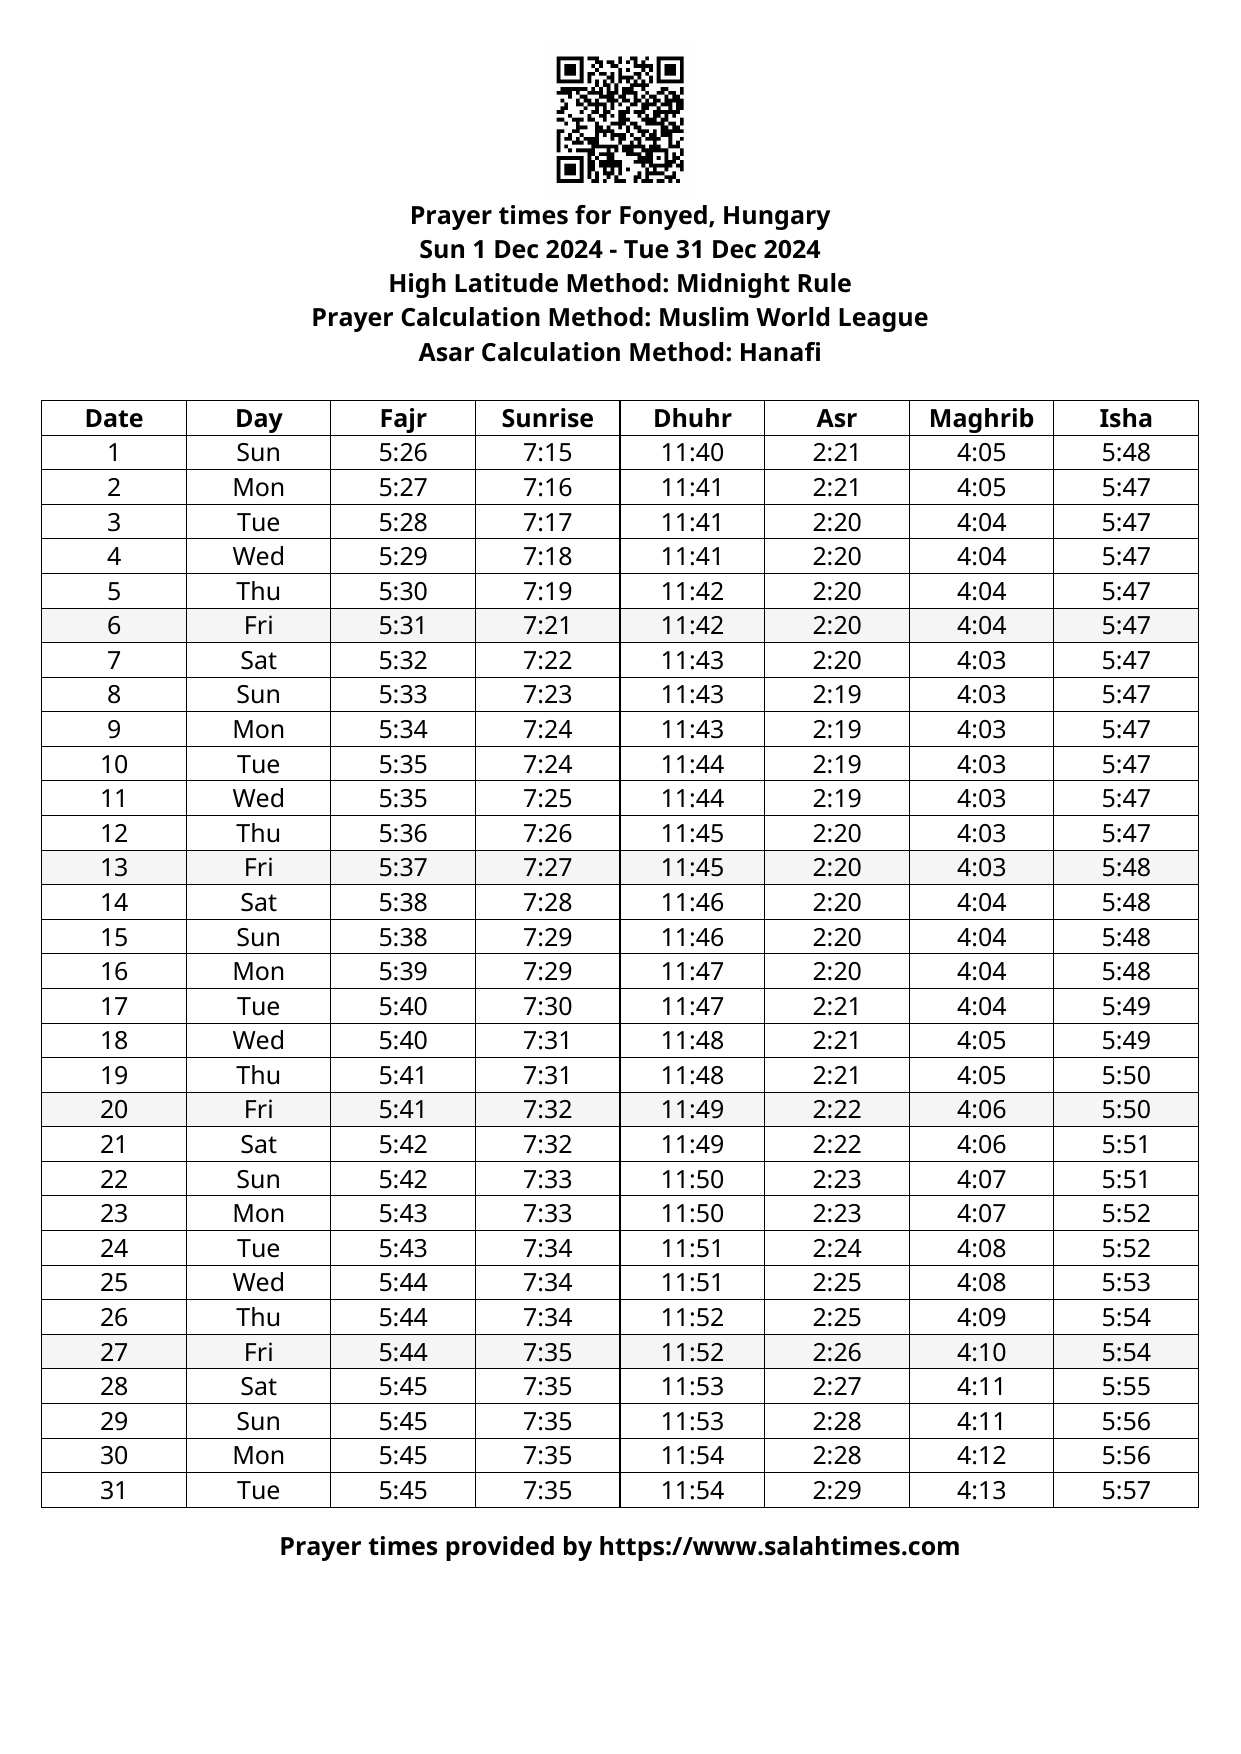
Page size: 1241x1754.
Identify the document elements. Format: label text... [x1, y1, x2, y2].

table_cell 5:35 [331, 747, 475, 780]
table_cell 1 [42, 436, 186, 469]
table_cell Sun [187, 1162, 330, 1195]
table_cell 7:35 [476, 1473, 619, 1507]
table_cell 2:21 [765, 436, 909, 469]
table_cell 5:48 [1054, 851, 1198, 884]
table_cell 4:05 [910, 1058, 1053, 1092]
table_cell 16 [42, 954, 186, 988]
table_cell 2:20 [765, 539, 909, 573]
table_cell 22 [42, 1162, 186, 1195]
table_cell 7:35 [476, 1335, 619, 1368]
table_cell 7:31 [476, 1024, 619, 1057]
table_cell 11:52 [621, 1335, 764, 1368]
table_cell Sat [187, 885, 330, 919]
table_cell 7:33 [476, 1196, 619, 1230]
table_cell 18 [42, 1024, 186, 1057]
table_cell 7:16 [476, 470, 619, 504]
table_cell 5:50 [1054, 1058, 1198, 1092]
text Prayer times for Fonyed, Hungary [42, 198, 1198, 232]
table_cell 2:24 [765, 1231, 909, 1264]
table_cell 4:04 [910, 885, 1053, 919]
table_cell 7:35 [476, 1439, 619, 1472]
table_cell 11:53 [621, 1369, 764, 1403]
table_cell 2:20 [765, 609, 909, 642]
text Prayer Calculation Method: Muslim World League [42, 300, 1198, 334]
text Asar Calculation Method: Hanafi [42, 334, 1198, 368]
table_cell 5:48 [1054, 920, 1198, 953]
table_cell 4 [42, 539, 186, 573]
table_cell Mon [187, 1439, 330, 1472]
table_cell 4:04 [910, 954, 1053, 988]
table_cell 13 [42, 851, 186, 884]
table_cell 2:19 [765, 712, 909, 746]
table_cell 5:50 [1054, 1093, 1198, 1126]
table_cell 5:40 [331, 989, 475, 1022]
table_cell 5:31 [331, 609, 475, 642]
table_cell 7:30 [476, 989, 619, 1022]
table_cell 5:51 [1054, 1127, 1198, 1161]
table_cell 25 [42, 1266, 186, 1299]
table_cell 7:25 [476, 781, 619, 815]
table_cell 4:03 [910, 781, 1053, 815]
table_cell 5:41 [331, 1093, 475, 1126]
table_cell 11:50 [621, 1162, 764, 1195]
table_cell 7:35 [476, 1404, 619, 1437]
table_cell Sun [187, 678, 330, 711]
table_cell 2:20 [765, 885, 909, 919]
text Sun 1 Dec 2024 - Tue 31 Dec 2024 [42, 232, 1198, 266]
table_cell Tue [187, 989, 330, 1022]
table_cell 5:38 [331, 920, 475, 953]
table_cell 11:40 [621, 436, 764, 469]
table_cell 4:04 [910, 920, 1053, 953]
table_cell 11:52 [621, 1300, 764, 1334]
table_cell 7:32 [476, 1127, 619, 1161]
table_cell 4:04 [910, 539, 1053, 573]
table_cell 7 [42, 643, 186, 677]
table_cell 4:09 [910, 1300, 1053, 1334]
table_cell 4:04 [910, 609, 1053, 642]
table_cell 5:47 [1054, 816, 1198, 849]
table_cell 5:43 [331, 1196, 475, 1230]
table_cell Mon [187, 712, 330, 746]
table_cell 5:48 [1054, 885, 1198, 919]
table_cell 7:22 [476, 643, 619, 677]
table_cell 2:19 [765, 747, 909, 780]
table_cell 5:42 [331, 1162, 475, 1195]
table_cell 5:33 [331, 678, 475, 711]
table_cell 2:23 [765, 1196, 909, 1230]
table_cell 4:12 [910, 1439, 1053, 1472]
table_cell 5:56 [1054, 1439, 1198, 1472]
table_cell Sun [187, 436, 330, 469]
table_cell 5:39 [331, 954, 475, 988]
table_cell Mon [187, 470, 330, 504]
table_cell 3 [42, 505, 186, 538]
table_cell 7:27 [476, 851, 619, 884]
table_cell 5:45 [331, 1404, 475, 1437]
table_cell 17 [42, 989, 186, 1022]
table_cell 7:32 [476, 1093, 619, 1126]
table_header Asr [765, 401, 909, 434]
table_cell 2:25 [765, 1266, 909, 1299]
table_cell 11:45 [621, 851, 764, 884]
table_cell 11:41 [621, 470, 764, 504]
table_cell 11:51 [621, 1231, 764, 1264]
table_cell 2:26 [765, 1335, 909, 1368]
table_cell 6 [42, 609, 186, 642]
table_cell 5:47 [1054, 609, 1198, 642]
table_cell 5:49 [1054, 989, 1198, 1022]
table_cell 4:04 [910, 574, 1053, 607]
table_cell 11:43 [621, 712, 764, 746]
table_cell 2:20 [765, 851, 909, 884]
table_cell 4:06 [910, 1093, 1053, 1126]
table_cell 4:07 [910, 1162, 1053, 1195]
table_cell 2:20 [765, 643, 909, 677]
table_cell Sat [187, 1127, 330, 1161]
table_cell Thu [187, 1058, 330, 1092]
table_cell 7:18 [476, 539, 619, 573]
table_cell 5:47 [1054, 539, 1198, 573]
table_cell 7:17 [476, 505, 619, 538]
table_cell 11:54 [621, 1439, 764, 1472]
table_cell 2 [42, 470, 186, 504]
table_header Fajr [331, 401, 475, 434]
table_cell Wed [187, 781, 330, 815]
table_cell 4:03 [910, 712, 1053, 746]
table_cell 11:46 [621, 885, 764, 919]
table_cell 7:31 [476, 1058, 619, 1092]
table_cell 2:23 [765, 1162, 909, 1195]
table_cell 7:28 [476, 885, 619, 919]
table_cell 7:24 [476, 747, 619, 780]
table_cell Wed [187, 1266, 330, 1299]
table_cell 11:43 [621, 678, 764, 711]
table_header Maghrib [910, 401, 1053, 434]
table_cell 4:08 [910, 1231, 1053, 1264]
table_cell 31 [42, 1473, 186, 1507]
table_cell 5:45 [331, 1439, 475, 1472]
table_cell 5:47 [1054, 470, 1198, 504]
table_cell 11:50 [621, 1196, 764, 1230]
picture [542, 41, 699, 198]
table_cell 5:42 [331, 1127, 475, 1161]
table_cell 5:47 [1054, 574, 1198, 607]
table_cell 5:47 [1054, 712, 1198, 746]
table_cell 24 [42, 1231, 186, 1264]
table_cell 19 [42, 1058, 186, 1092]
table_cell 5:55 [1054, 1369, 1198, 1403]
table_cell 5:43 [331, 1231, 475, 1264]
table_cell 5 [42, 574, 186, 607]
table_cell 28 [42, 1369, 186, 1403]
table_cell 11:42 [621, 574, 764, 607]
table_cell 11:49 [621, 1127, 764, 1161]
table_cell 5:32 [331, 643, 475, 677]
table_cell 5:52 [1054, 1196, 1198, 1230]
table_cell 9 [42, 712, 186, 746]
table_header Dhuhr [621, 401, 764, 434]
table_cell Thu [187, 574, 330, 607]
table_header Day [187, 401, 330, 434]
table_cell 4:03 [910, 851, 1053, 884]
text High Latitude Method: Midnight Rule [42, 266, 1198, 300]
table_cell Wed [187, 1024, 330, 1057]
table_cell 5:45 [331, 1473, 475, 1507]
table_cell 11:45 [621, 816, 764, 849]
table_cell 4:07 [910, 1196, 1053, 1230]
table_cell 11:41 [621, 539, 764, 573]
table_cell 7:15 [476, 436, 619, 469]
table_cell 2:20 [765, 920, 909, 953]
table_cell 5:47 [1054, 643, 1198, 677]
text Prayer times provided by https://www.salahtimes.com [42, 1528, 1198, 1563]
table_cell 5:47 [1054, 505, 1198, 538]
table_cell Mon [187, 1196, 330, 1230]
table_cell 27 [42, 1335, 186, 1368]
table_cell 5:36 [331, 816, 475, 849]
table_cell 5:54 [1054, 1300, 1198, 1334]
table_cell 5:27 [331, 470, 475, 504]
table_cell Sat [187, 1369, 330, 1403]
table_cell 11:44 [621, 781, 764, 815]
table_cell 2:19 [765, 781, 909, 815]
table_cell 5:57 [1054, 1473, 1198, 1507]
table_cell 7:34 [476, 1300, 619, 1334]
table_cell 5:48 [1054, 954, 1198, 988]
table_cell 7:29 [476, 920, 619, 953]
table_cell 2:28 [765, 1439, 909, 1472]
table_cell 4:05 [910, 436, 1053, 469]
table_cell 14 [42, 885, 186, 919]
table_cell 2:22 [765, 1127, 909, 1161]
table_cell 5:28 [331, 505, 475, 538]
table_cell 4:04 [910, 505, 1053, 538]
table_cell 20 [42, 1093, 186, 1126]
table_cell 5:38 [331, 885, 475, 919]
table_cell 5:34 [331, 712, 475, 746]
table_cell 26 [42, 1300, 186, 1334]
table_cell 5:47 [1054, 678, 1198, 711]
table_header Date [42, 401, 186, 434]
table_cell 2:29 [765, 1473, 909, 1507]
table_cell Sat [187, 643, 330, 677]
table_cell 4:10 [910, 1335, 1053, 1368]
table_cell 7:26 [476, 816, 619, 849]
table_cell 5:54 [1054, 1335, 1198, 1368]
table_cell 21 [42, 1127, 186, 1161]
table_cell 2:21 [765, 989, 909, 1022]
table_cell 11:54 [621, 1473, 764, 1507]
table_cell 2:25 [765, 1300, 909, 1334]
table_cell 5:44 [331, 1300, 475, 1334]
table_cell 4:03 [910, 643, 1053, 677]
table_cell Sun [187, 1404, 330, 1437]
table_cell 8 [42, 678, 186, 711]
table_cell 30 [42, 1439, 186, 1472]
table_cell 11:48 [621, 1024, 764, 1057]
table_cell 12 [42, 816, 186, 849]
table_cell Thu [187, 816, 330, 849]
table_cell 2:19 [765, 678, 909, 711]
table_cell 2:20 [765, 505, 909, 538]
table_cell 11:47 [621, 954, 764, 988]
table_cell Mon [187, 954, 330, 988]
table_cell 2:20 [765, 816, 909, 849]
table_cell 11:49 [621, 1093, 764, 1126]
table_cell Tue [187, 1231, 330, 1264]
table_cell 2:27 [765, 1369, 909, 1403]
table_cell 5:47 [1054, 781, 1198, 815]
table_cell 7:33 [476, 1162, 619, 1195]
table_cell 5:48 [1054, 436, 1198, 469]
table_cell 11:48 [621, 1058, 764, 1092]
table_cell 11:41 [621, 505, 764, 538]
table_cell 7:35 [476, 1369, 619, 1403]
table_cell 4:11 [910, 1369, 1053, 1403]
table_cell 4:13 [910, 1473, 1053, 1507]
table_cell 2:28 [765, 1404, 909, 1437]
table_cell 29 [42, 1404, 186, 1437]
table_cell 4:06 [910, 1127, 1053, 1161]
table_cell 2:22 [765, 1093, 909, 1126]
table_cell Fri [187, 851, 330, 884]
table_cell 4:03 [910, 747, 1053, 780]
table_cell 5:40 [331, 1024, 475, 1057]
table_cell 10 [42, 747, 186, 780]
table_cell 5:37 [331, 851, 475, 884]
table_cell 5:35 [331, 781, 475, 815]
table_cell 2:21 [765, 1024, 909, 1057]
table_header Isha [1054, 401, 1198, 434]
table_cell 5:47 [1054, 747, 1198, 780]
table_cell 4:05 [910, 470, 1053, 504]
table_cell 11:46 [621, 920, 764, 953]
table_cell 2:21 [765, 1058, 909, 1092]
table_cell 11:53 [621, 1404, 764, 1437]
table_cell 7:29 [476, 954, 619, 988]
table_cell 5:29 [331, 539, 475, 573]
table_cell 11:43 [621, 643, 764, 677]
table_cell 2:20 [765, 574, 909, 607]
table_cell 4:05 [910, 1024, 1053, 1057]
table_cell Tue [187, 747, 330, 780]
table_cell 7:21 [476, 609, 619, 642]
table_cell 5:49 [1054, 1024, 1198, 1057]
table_cell 5:44 [331, 1266, 475, 1299]
table_cell 11 [42, 781, 186, 815]
table_cell Fri [187, 1335, 330, 1368]
table_cell 23 [42, 1196, 186, 1230]
table_cell 7:24 [476, 712, 619, 746]
table_cell 5:51 [1054, 1162, 1198, 1195]
table_cell 5:56 [1054, 1404, 1198, 1437]
table_cell Fri [187, 609, 330, 642]
table_cell 5:41 [331, 1058, 475, 1092]
table_cell 7:34 [476, 1266, 619, 1299]
table_cell Tue [187, 505, 330, 538]
table_cell 5:52 [1054, 1231, 1198, 1264]
table_cell 5:44 [331, 1335, 475, 1368]
table_cell 11:47 [621, 989, 764, 1022]
table_header Sunrise [476, 401, 619, 434]
table_cell 4:03 [910, 816, 1053, 849]
table_cell 15 [42, 920, 186, 953]
table_cell 5:30 [331, 574, 475, 607]
table_cell 7:23 [476, 678, 619, 711]
table_cell 5:26 [331, 436, 475, 469]
table_cell 4:04 [910, 989, 1053, 1022]
table_cell 7:34 [476, 1231, 619, 1264]
table_cell 7:19 [476, 574, 619, 607]
table_cell Wed [187, 539, 330, 573]
table_cell 4:08 [910, 1266, 1053, 1299]
table_cell 5:53 [1054, 1266, 1198, 1299]
table_cell Fri [187, 1093, 330, 1126]
table_cell 11:42 [621, 609, 764, 642]
table_cell 2:21 [765, 470, 909, 504]
table_cell 11:51 [621, 1266, 764, 1299]
table_cell Thu [187, 1300, 330, 1334]
table_cell 5:45 [331, 1369, 475, 1403]
table_cell 4:11 [910, 1404, 1053, 1437]
table_cell 2:20 [765, 954, 909, 988]
table_cell 11:44 [621, 747, 764, 780]
table_cell 4:03 [910, 678, 1053, 711]
table_cell Tue [187, 1473, 330, 1507]
table_cell Sun [187, 920, 330, 953]
